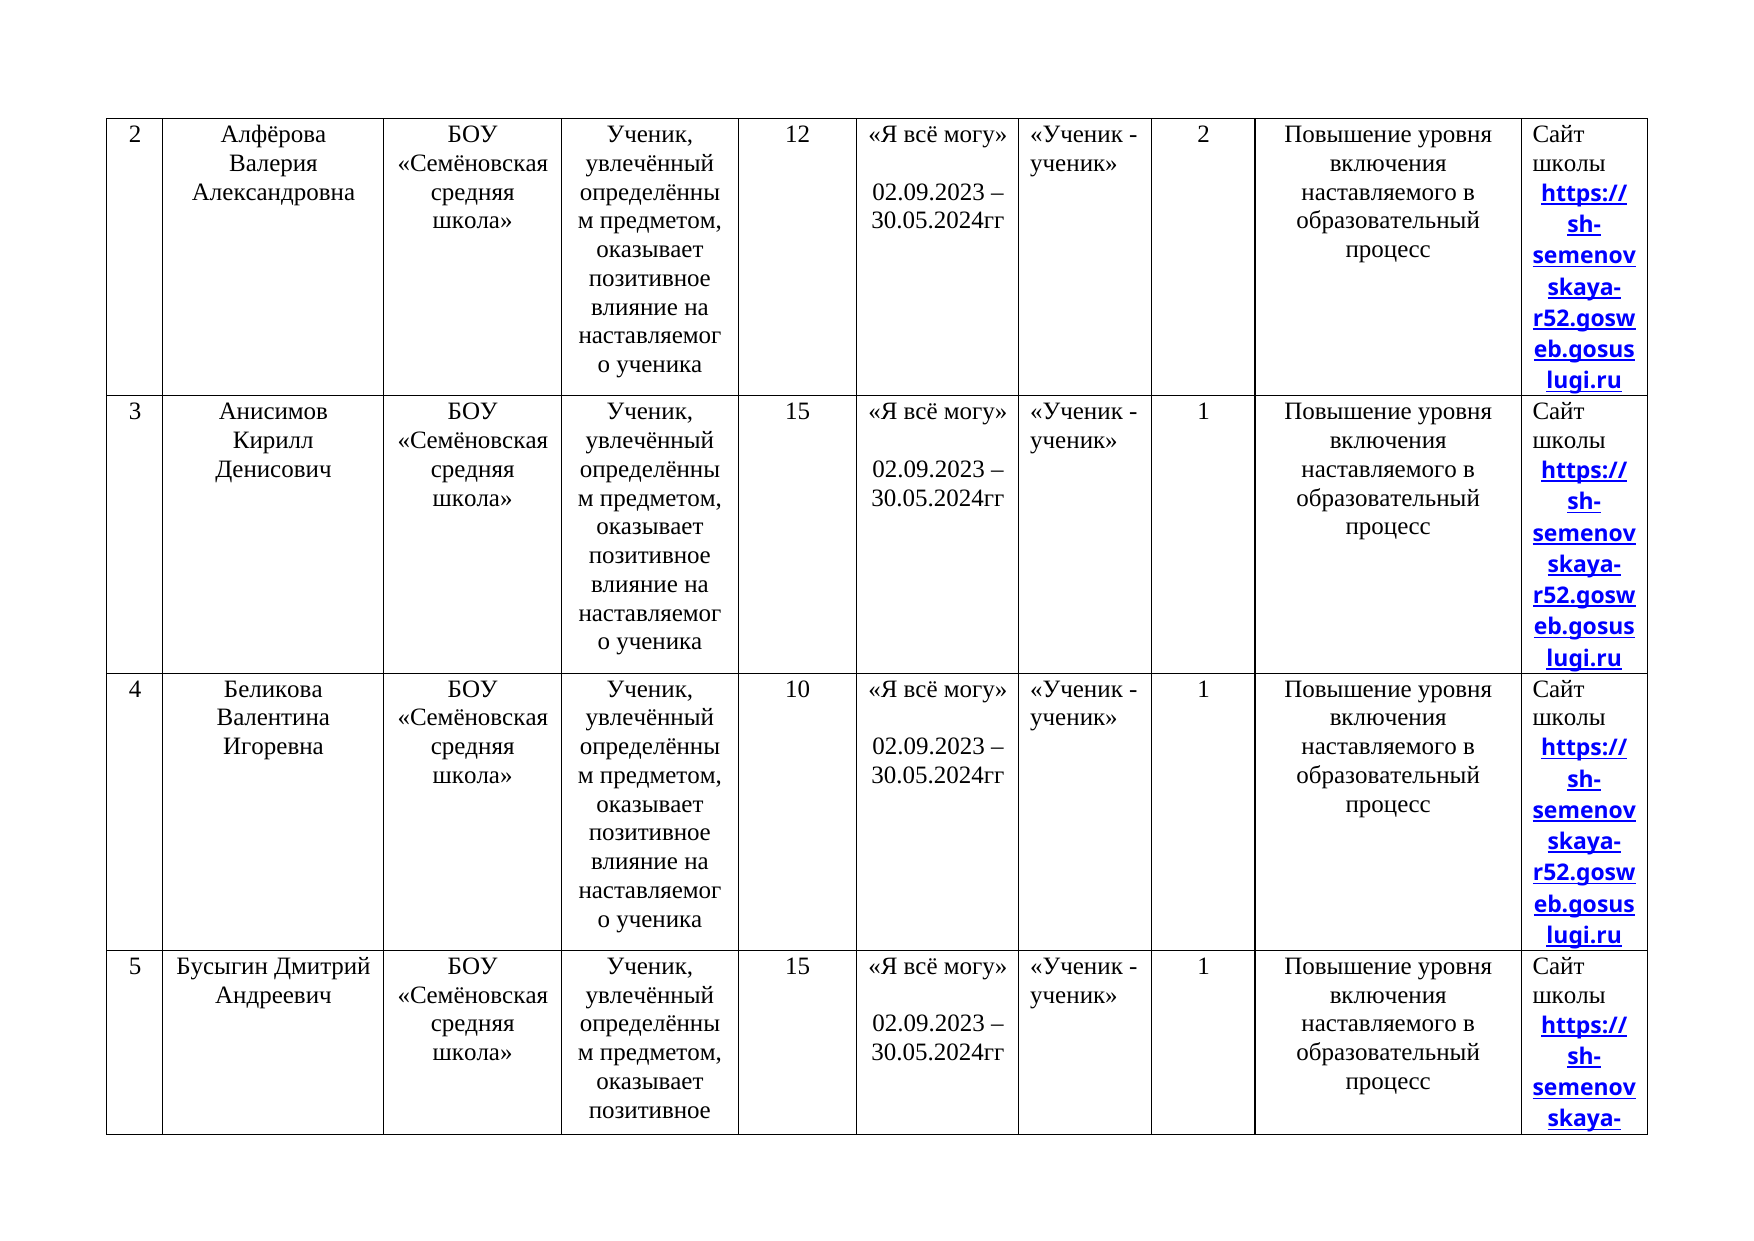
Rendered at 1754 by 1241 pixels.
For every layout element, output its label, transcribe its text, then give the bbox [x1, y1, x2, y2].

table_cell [1522, 119, 1647, 395]
table_cell 4 [107, 674, 162, 950]
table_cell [384, 951, 561, 1133]
table_cell Сайт школы https://sh-semenovskaya-r52.gosweb.gosuslugi.ru [1522, 951, 1647, 1133]
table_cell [1256, 951, 1521, 1133]
table_cell Ученик, увлечённый определённым предметом, оказывает позитивное влияние на наставляемого ученика [562, 674, 738, 950]
table_cell «Я всё могу» 02.09.2023 – 30.05.2024гг [857, 674, 1018, 950]
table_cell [562, 119, 738, 395]
table_cell Повышение уровня включения наставляемого в образовательный процесс [1256, 674, 1521, 950]
table_cell БОУ «Семёновская средняя школа» [384, 396, 561, 673]
table_cell «Ученик - ученик» [1019, 674, 1151, 950]
table_cell Алфёрова Валерия Александровна [163, 119, 383, 395]
table_cell 12 [739, 119, 856, 395]
table_cell 15 [739, 951, 856, 1133]
table_cell «Ученик - ученик» [1019, 396, 1151, 673]
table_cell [857, 119, 1018, 395]
table_cell «Ученик - ученик» [1019, 119, 1151, 395]
table_cell 10 [739, 674, 856, 950]
table_cell 15 [739, 396, 856, 673]
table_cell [163, 951, 383, 1133]
table_cell 2 [1152, 119, 1254, 395]
table_cell 1 [1152, 396, 1254, 673]
table_cell «Я всё могу» 02.09.2023 – 30.05.2024гг [857, 396, 1018, 673]
table_cell 1 [1152, 951, 1254, 1133]
table_cell 3 [107, 396, 162, 673]
table_cell Ученик, увлечённый определённым предметом, оказывает позитивное влияние на наставляемого ученика [562, 396, 738, 673]
table_cell 1 [1152, 674, 1254, 950]
table_cell «Ученик - ученик» [1019, 951, 1151, 1133]
table_cell 2 [107, 119, 162, 395]
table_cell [857, 951, 1018, 1133]
table_cell Анисимов Кирилл Денисович [163, 396, 383, 673]
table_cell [1256, 119, 1521, 395]
table_cell Сайт школы https://sh-semenovskaya-r52.gosweb.gosuslugi.ru [1522, 396, 1647, 673]
table_cell Повышение уровня включения наставляемого в образовательный процесс [1256, 396, 1521, 673]
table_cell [562, 951, 738, 1133]
table_cell Сайт школы https://sh-semenovskaya-r52.gosweb.gosuslugi.ru [1522, 674, 1647, 950]
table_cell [384, 119, 561, 395]
table_cell Беликова Валентина Игоревна [163, 674, 383, 950]
table_cell БОУ «Семёновская средняя школа» [384, 674, 561, 950]
table_cell 5 [107, 951, 162, 1133]
